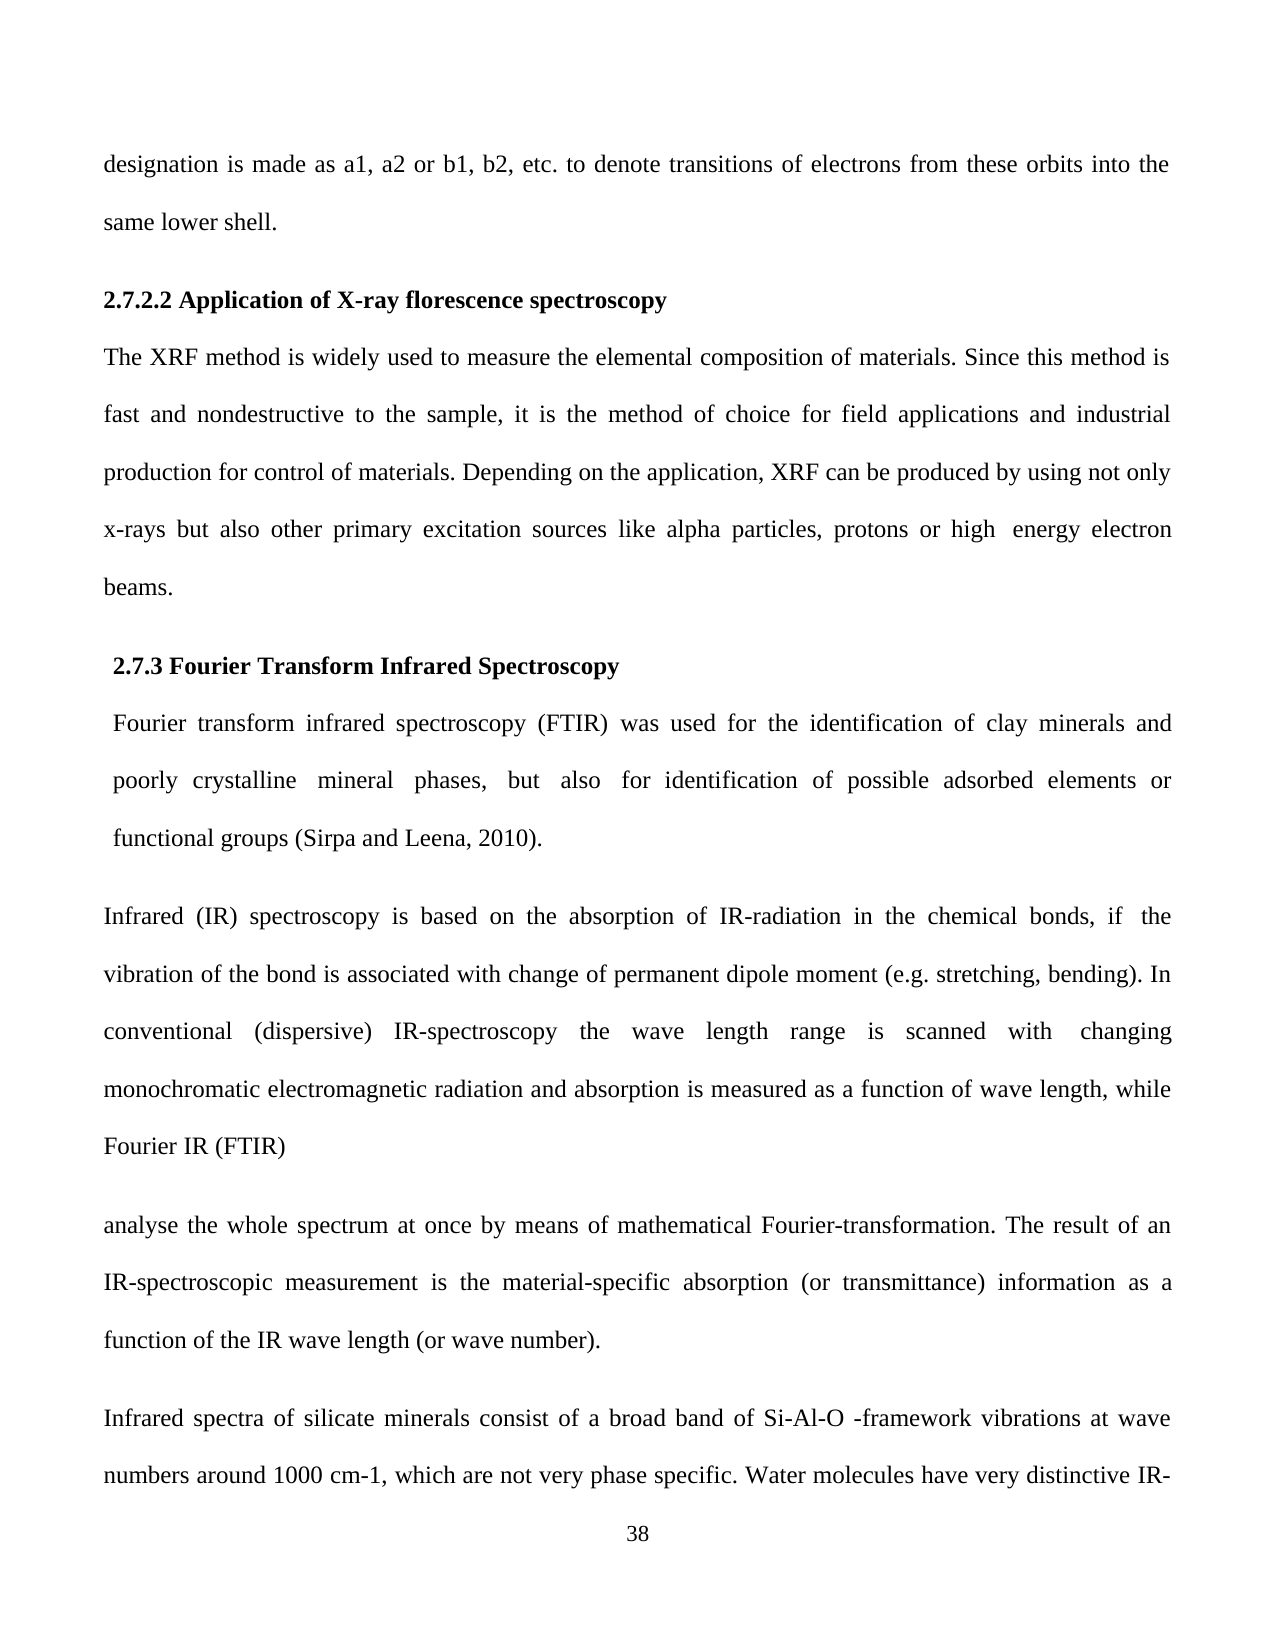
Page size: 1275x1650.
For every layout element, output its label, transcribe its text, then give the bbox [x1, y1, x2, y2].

text Infrared (IR) spectroscopy is based on the absorption of IR-radiation in the chemical bonds, if the vibration of the bond is associated with change of permanent dipole moment (e.g. stretching, bending). In conventional (dispersive) IR-spectroscopy the wave length range is scanned with changing monochromatic electromagnetic radiation and absorption is measured as a function of wave length, while Fourier IR (FTIR) [103, 901, 1172, 1160]
text analyse the whole spectrum at once by means of mathematical Fourier-transformation. The result of an IR-spectroscopic measurement is the material-specific absorption (or transmittance) information as a function of the IR wave length (or wave number). [103, 1210, 1172, 1353]
list Fourier Transform Infrared Spectroscopy [113, 651, 1183, 680]
text The XRF method is widely used to measure the elemental composition of materials. Since this method is fast and nondestructive to the sample, it is the method of choice for field applications and industrial production for control of materials. Depending on the application, XRF can be produced by using not only x-rays but also other primary excitation sources like alpha particles, protons or high energy electron beams. [103, 342, 1172, 601]
list Application of X-ray florescence spectroscopy [103, 285, 1183, 314]
text designation is made as a1, a2 or b1, b2, etc. to denote transitions of electrons from these orbits into the same lower shell. [103, 149, 1172, 235]
text Infrared spectra of silicate minerals consist of a broad band of Si-Al-O -framework vibrations at wave numbers around 1000 cm-1, which are not very phase specific. Water molecules have very distinctive IR- [103, 1403, 1173, 1489]
text Fourier transform infrared spectroscopy (FTIR) was used for the identification of clay minerals and poorly crystalline mineral phases, but also for identification of possible adsorbed elements or functional groups (Sirpa and Leena, 2010). [113, 708, 1173, 852]
